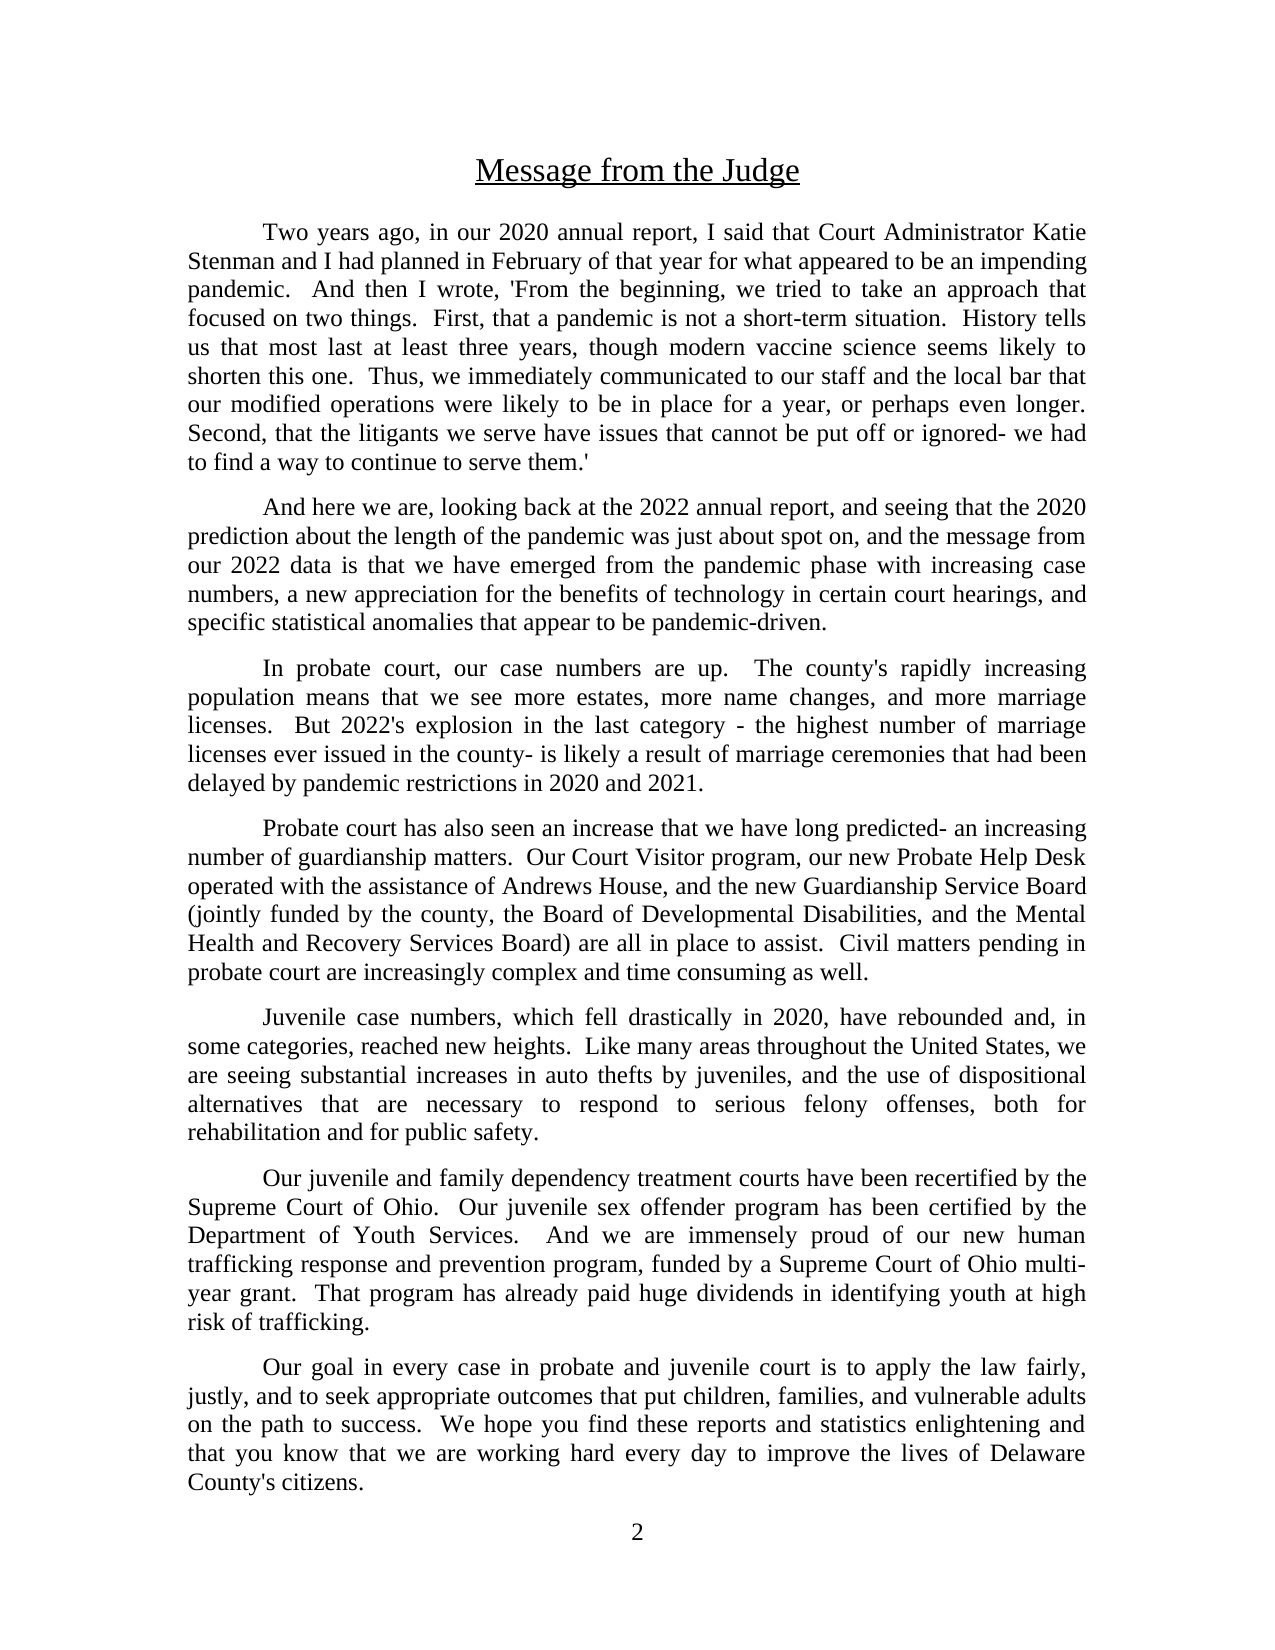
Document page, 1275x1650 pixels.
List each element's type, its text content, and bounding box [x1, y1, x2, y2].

text Message from the Judge [187, 150, 1087, 188]
text Our goal in every case in probate and juvenile court is to apply the law fairly, justly, and to seek appropriate outcomes that put children, families, and vulnerable adults on the path to success. We hope you find these reports and statistics enlightening and that you know that we are working hard every day to improve the lives of Delaware County's citizens. [187, 1352, 1087, 1496]
text Juvenile case numbers, which fell drastically in 2020, have rebounded and, in some categories, reached new heights. Like many areas throughout the United States, we are seeing substantial increases in auto thefts by juveniles, and the use of dispositional alternatives that are necessary to respond to serious felony offenses, both for rehabilitation and for public safety. [187, 1002, 1087, 1146]
text In probate court, our case numbers are up. The county's rapidly increasing population means that we see more estates, more name changes, and more marriage licenses. But 2022's explosion in the last category - the highest number of marriage licenses ever issued in the county- is likely a result of marriage ceremonies that had been delayed by pandemic restrictions in 2020 and 2021. [187, 653, 1087, 797]
text Our juvenile and family dependency treatment courts have been recertified by the Supreme Court of Ohio. Our juvenile sex offender program has been certified by the Department of Youth Services. And we are immensely proud of our new human trafficking response and prevention program, funded by a Supreme Court of Ohio multi-year grant. That program has already paid huge dividends in identifying youth at high risk of trafficking. [187, 1163, 1087, 1335]
text Probate court has also seen an increase that we have long predicted- an increasing number of guardianship matters. Our Court Visitor program, our new Probate Help Desk operated with the assistance of Andrews House, and the new Guardianship Service Board (jointly funded by the county, the Board of Developmental Disabilities, and the Mental Health and Recovery Services Board) are all in place to assist. Civil matters pending in probate court are increasingly complex and time consuming as well. [187, 813, 1087, 986]
text Two years ago, in our 2020 annual report, I said that Court Administrator Katie Stenman and I had planned in February of that year for what appeared to be an impending pandemic. And then I wrote, 'From the beginning, we tried to take an approach that focused on two things. First, that a pandemic is not a short-term situation. History tells us that most last at least three years, though modern vaccine science seems likely to shorten this one. Thus, we immediately communicated to our staff and the local bar that our modified operations were likely to be in place for a year, or perhaps even longer. Second, that the litigants we serve have issues that cannot be put off or ignored- we had to find a way to continue to serve them.' [187, 217, 1087, 476]
text And here we are, looking back at the 2022 annual report, and seeing that the 2020 prediction about the length of the pandemic was just about spot on, and the message from our 2022 data is that we have emerged from the pandemic phase with increasing case numbers, a new appreciation for the benefits of technology in certain court hearings, and specific statistical anomalies that appear to be pandemic-driven. [187, 492, 1087, 636]
